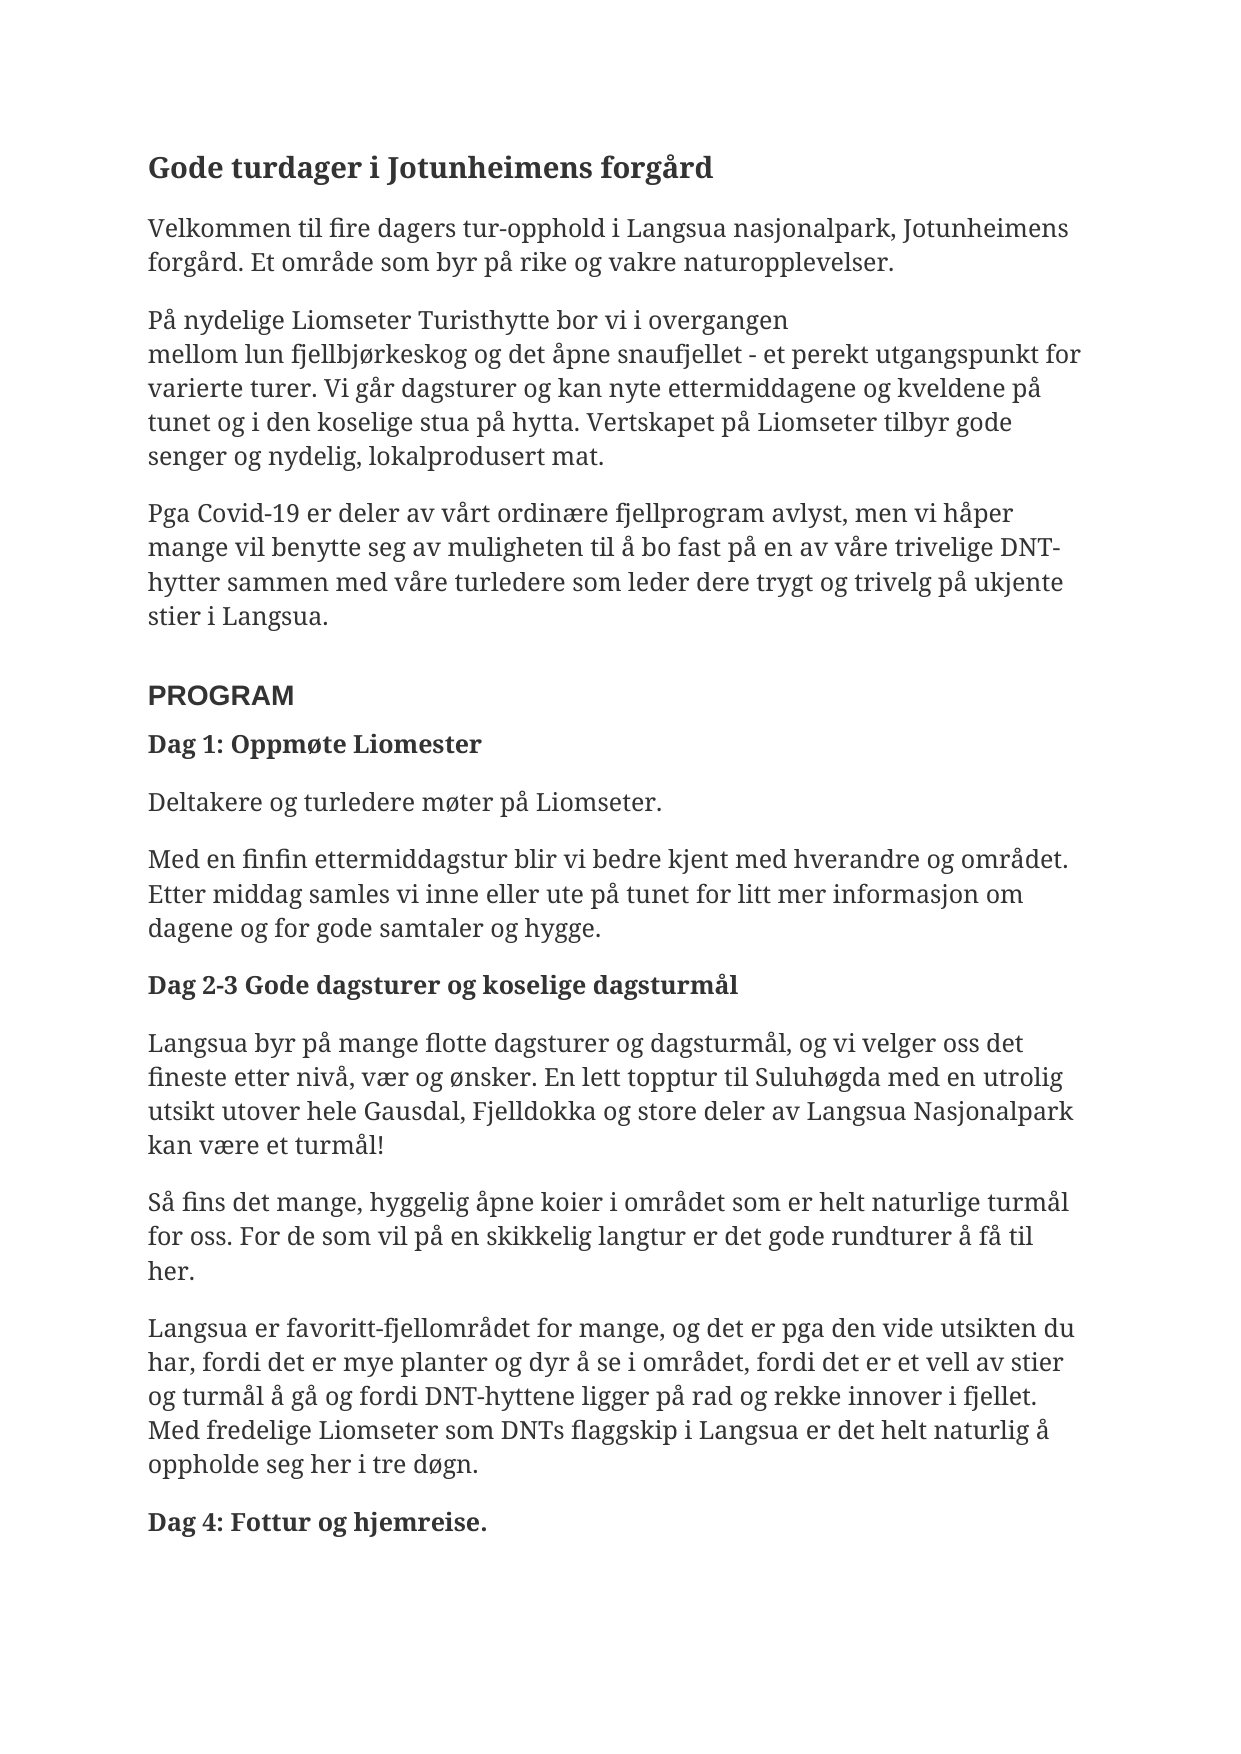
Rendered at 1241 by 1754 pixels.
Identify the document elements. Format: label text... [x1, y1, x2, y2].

text Med en finfin ettermiddagstur blir vi bedre kjent med hverandre og området. Etter middag samles vi inne eller ute på tunet for litt mer informasjon om dagene og for gode samtaler og hygge. [148, 842, 1093, 944]
text PROGRAM [148, 679, 1093, 712]
text Dag 2-3 Gode dagsturer og koselige dagsturmål [148, 968, 1093, 1002]
text Gode turdager i Jotunheimens forgård [148, 148, 1093, 187]
text Pga Covid-19 er deler av vårt ordinære fjellprogram avlyst, men vi håper mange vil benytte seg av muligheten til å bo fast på en av våre trivelige DNT-hytter sammen med våre turledere som leder dere trygt og trivelg på ukjente stier i Langsua. [148, 496, 1093, 632]
text Langsua byr på mange flotte dagsturer og dagsturmål, og vi velger oss det fineste etter nivå, vær og ønsker. En lett topptur til Suluhøgda med en utrolig utsikt utover hele Gausdal, Fjelldokka og store deler av Langsua Nasjonalpark kan være et turmål! [148, 1025, 1093, 1162]
text Dag 4: Fottur og hjemreise. [148, 1504, 1093, 1538]
text Så fins det mange, hyggelig åpne koier i området som er helt naturlige turmål for oss. For de som vil på en skikkelig langtur er det gode rundturer å få til her. [148, 1185, 1093, 1287]
text Langsua er favoritt-fjellområdet for mange, og det er pga den vide utsikten du har, fordi det er mye planter og dyr å se i området, fordi det er et vell av stier og turmål å gå og fordi DNT-hyttene ligger på rad og rekke innover i fjellet. Med fredelige Liomseter som DNTs flaggskip i Langsua er det helt naturlig å oppholde seg her i tre døgn. [148, 1311, 1093, 1481]
text Velkommen til fire dagers tur-opphold i Langsua nasjonalpark, Jotunheimens forgård. Et område som byr på rike og vakre naturopplevelser. [148, 211, 1093, 279]
text Dag 1: Oppmøte Liomester [148, 727, 1093, 761]
text På nydelige Liomseter Turisthytte bor vi i overgangen mellom lun fjellbjørkeskog og det åpne snaufjellet - et perekt utgangspunkt for varierte turer. Vi går dagsturer og kan nyte ettermiddagene og kveldene på tunet og i den koselige stua på hytta. Vertskapet på Liomseter tilbyr gode senger og nydelig, lokalprodusert mat. [148, 302, 1093, 473]
text Deltakere og turledere møter på Liomseter. [148, 785, 1093, 819]
